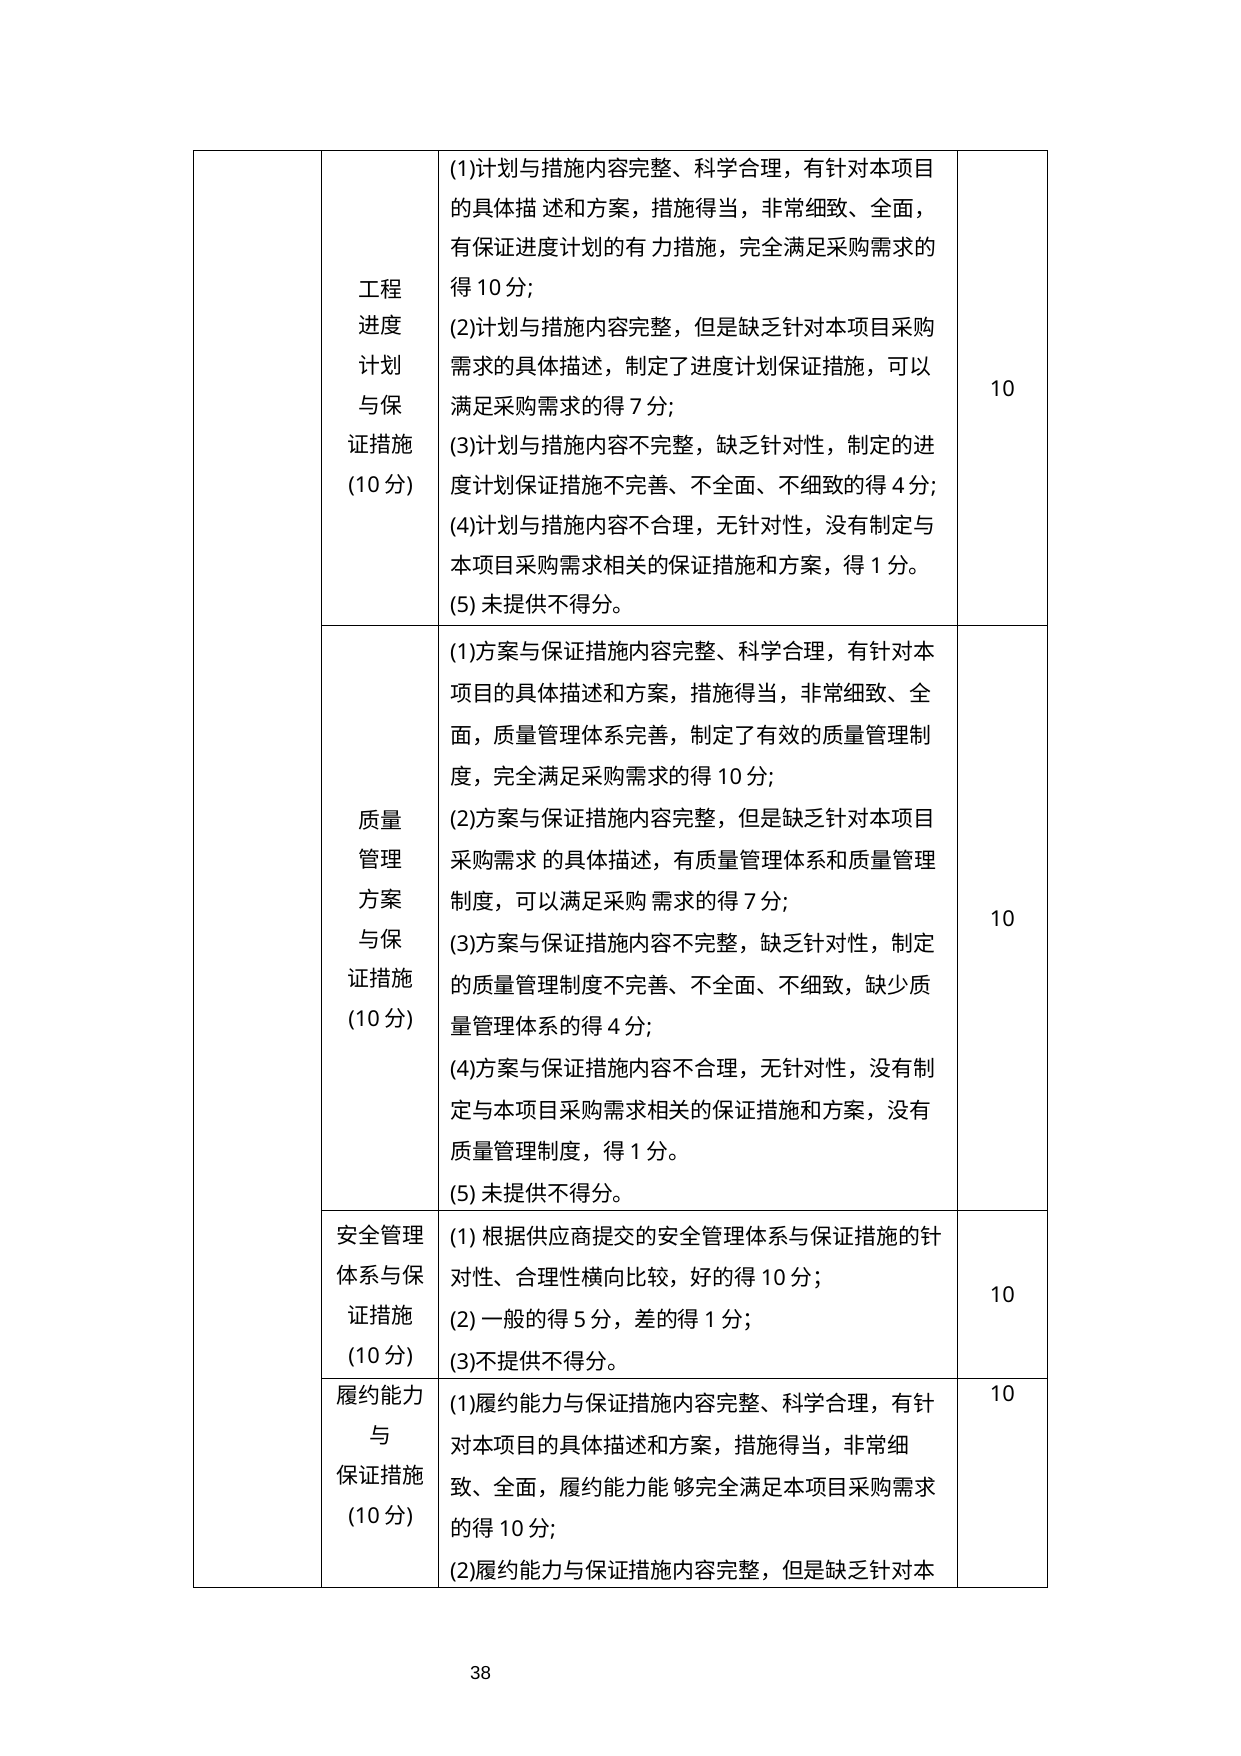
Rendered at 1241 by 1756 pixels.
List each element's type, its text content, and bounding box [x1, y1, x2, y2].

table_cell 根据供应商提交的安全管理体系与保证措施的针对性、合理性横向比较，好的得10分； (2) 一般的得5分，差的得1分； (3)不提供不得分。 [439, 1211, 957, 1377]
table_cell [194, 151, 321, 1587]
table_cell 10 [958, 1211, 1047, 1377]
table_cell 质量 管理 方案 与保 证措施 (10分) [322, 626, 438, 1210]
table_cell 履约能力与 保证措施 (10分) [322, 1379, 438, 1587]
table_cell 安全管理体系与保证措施 (10分) [322, 1211, 438, 1377]
table_cell 工程 进度 计划 与保 证措施 (10分) [322, 151, 438, 625]
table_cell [439, 1379, 957, 1587]
table_cell 10 [958, 626, 1047, 1210]
table_cell (1)计划与措施内容完整、科学合理，有针对本项目的具体描 述和方案，措施得当，非常细致、全面，有保证进度计划的有 力措施，完全满足采购需求的得10分; (2)计划与措施内容完整，但是缺乏针对本项目采购需求的具体描述，制定了进度计划保证措施，可以满足采购需求的得7分; (3)计划与措施内容不完整，缺乏针对性，制定的进度计划保证措施不完善、不全面、不细致的得4分; (4)计划与措施内容不合理，无针对性，没有制定与本项目采购需求相关的保证措施和方案，得1分。 (5) 未提供不得分。 [439, 151, 957, 625]
table_cell 10 [958, 151, 1047, 625]
table_cell 10 [958, 1379, 1047, 1587]
table_cell (1)方案与保证措施内容完整、科学合理，有针对本项目的具体描述和方案，措施得当，非常细致、全面，质量管理体系完善，制定了有效的质量管理制度，完全满足采购需求的得10分; (2)方案与保证措施内容完整，但是缺乏针对本项目采购需求 的具体描述，有质量管理体系和质量管理制度，可以满足采购 需求的得7分; (3)方案与保证措施内容不完整，缺乏针对性，制定的质量管理制度不完善、不全面、不细致，缺少质量管理体系的得4分; (4)方案与保证措施内容不合理，无针对性，没有制定与本项目采购需求相关的保证措施和方案，没有质量管理制度，得1分。 (5) 未提供不得分。 [439, 626, 957, 1210]
